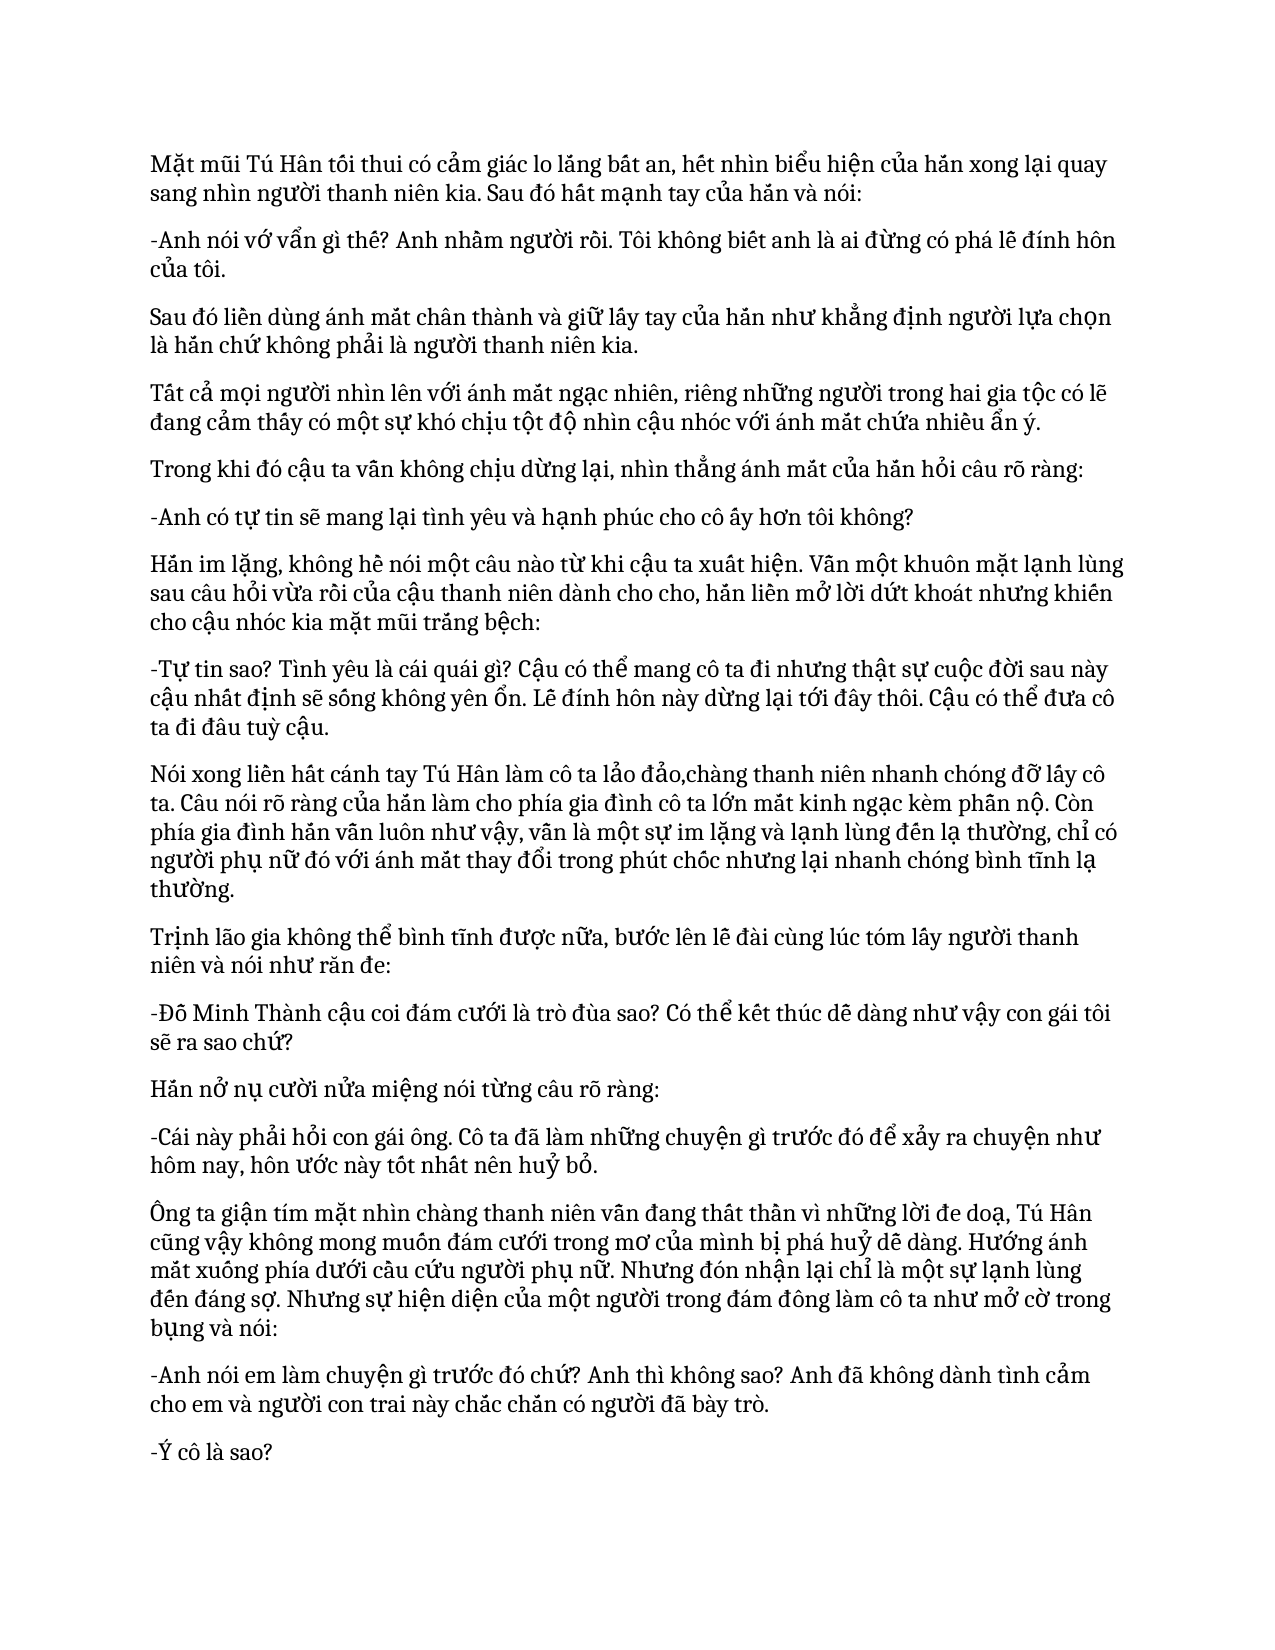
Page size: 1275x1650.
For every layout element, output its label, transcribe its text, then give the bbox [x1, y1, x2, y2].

text Sau đó liền dùng ánh mắt chân thành và giữ lấy tay của hắn như khẳng định người lựa chọn là hắn chứ không phải là người thanh niên kia. [150, 302, 1125, 360]
text Trịnh lão gia không thể bình tĩnh được nữa, bước lên lễ đài cùng lúc tóm lấy người thanh niên và nói như răn đe: [150, 922, 1125, 980]
text Tất cả mọi người nhìn lên với ánh mắt ngạc nhiên, riêng những người trong hai gia tộc có lẽ đang cảm thấy có một sự khó chịu tột độ nhìn cậu nhóc với ánh mắt chứa nhiều ẩn ý. [150, 379, 1125, 436]
text Nói xong liền hất cánh tay Tú Hân làm cô ta lảo đảo,chàng thanh niên nhanh chóng đỡ lấy cô ta. Câu nói rõ ràng của hắn làm cho phía gia đình cô ta lớn mắt kinh ngạc kèm phẫn nộ. Còn phía gia đình hắn vẫn luôn như vậy, vẫn là một sự im lặng và lạnh lùng đến lạ thường, chỉ có người phụ nữ đó với ánh mắt thay đổi trong phút chốc nhưng lại nhanh chóng bình tĩnh lạ thường. [150, 760, 1125, 904]
text -Anh nói vớ vẩn gì thế? Anh nhầm người rồi. Tôi không biết anh là ai đừng có phá lễ đính hôn của tôi. [150, 226, 1125, 284]
text Hắn im lặng, không hề nói một câu nào từ khi cậu ta xuất hiện. Vẫn một khuôn mặt lạnh lùng sau câu hỏi vừa rồi của cậu thanh niên dành cho cho, hắn liền mở lời dứt khoát nhưng khiến cho cậu nhóc kia mặt mũi trắng bệch: [150, 550, 1125, 636]
text -Cái này phải hỏi con gái ông. Cô ta đã làm những chuyện gì trước đó để xảy ra chuyện như hôm nay, hôn ước này tốt nhất nên huỷ bỏ. [150, 1122, 1125, 1180]
text -Anh nói em làm chuyện gì trước đó chứ? Anh thì không sao? Anh đã không dành tình cảm cho em và người con trai này chắc chắn có người đã bày trò. [150, 1361, 1125, 1419]
text -Anh có tự tin sẽ mang lại tình yêu và hạnh phúc cho cô ấy hơn tôi không? [150, 502, 1125, 531]
text -Đỗ Minh Thành cậu coi đám cưới là trò đùa sao? Có thể kết thúc dễ dàng như vậy con gái tôi sẽ ra sao chứ? [150, 999, 1125, 1056]
text Hắn nở nụ cười nửa miệng nói từng câu rõ ràng: [150, 1075, 1125, 1104]
text Ông ta giận tím mặt nhìn chàng thanh niên vẫn đang thất thần vì những lời đe doạ, Tú Hân cũng vậy không mong muốn đám cưới trong mơ của mình bị phá huỷ dễ dàng. Hướng ánh mắt xuống phía dưới cầu cứu người phụ nữ. Nhưng đón nhận lại chỉ là một sự lạnh lùng đến đáng sợ. Nhưng sự hiện diện của một người trong đám đông làm cô ta như mở cờ trong bụng và nói: [150, 1199, 1125, 1342]
text Trong khi đó cậu ta vẫn không chịu dừng lại, nhìn thẳng ánh mắt của hắn hỏi câu rõ ràng: [150, 455, 1125, 484]
text -Tự tin sao? Tình yêu là cái quái gì? Cậu có thể mang cô ta đi nhưng thật sự cuộc đời sau này cậu nhất định sẽ sống không yên ổn. Lễ đính hôn này dừng lại tới đây thôi. Cậu có thể đưa cô ta đi đâu tuỳ cậu. [150, 655, 1125, 741]
text -Ý cô là sao? [150, 1437, 1125, 1466]
text Mặt mũi Tú Hân tối thui có cảm giác lo lắng bất an, hết nhìn biểu hiện của hắn xong lại quay sang nhìn người thanh niên kia. Sau đó hất mạnh tay của hắn và nói: [150, 150, 1125, 207]
